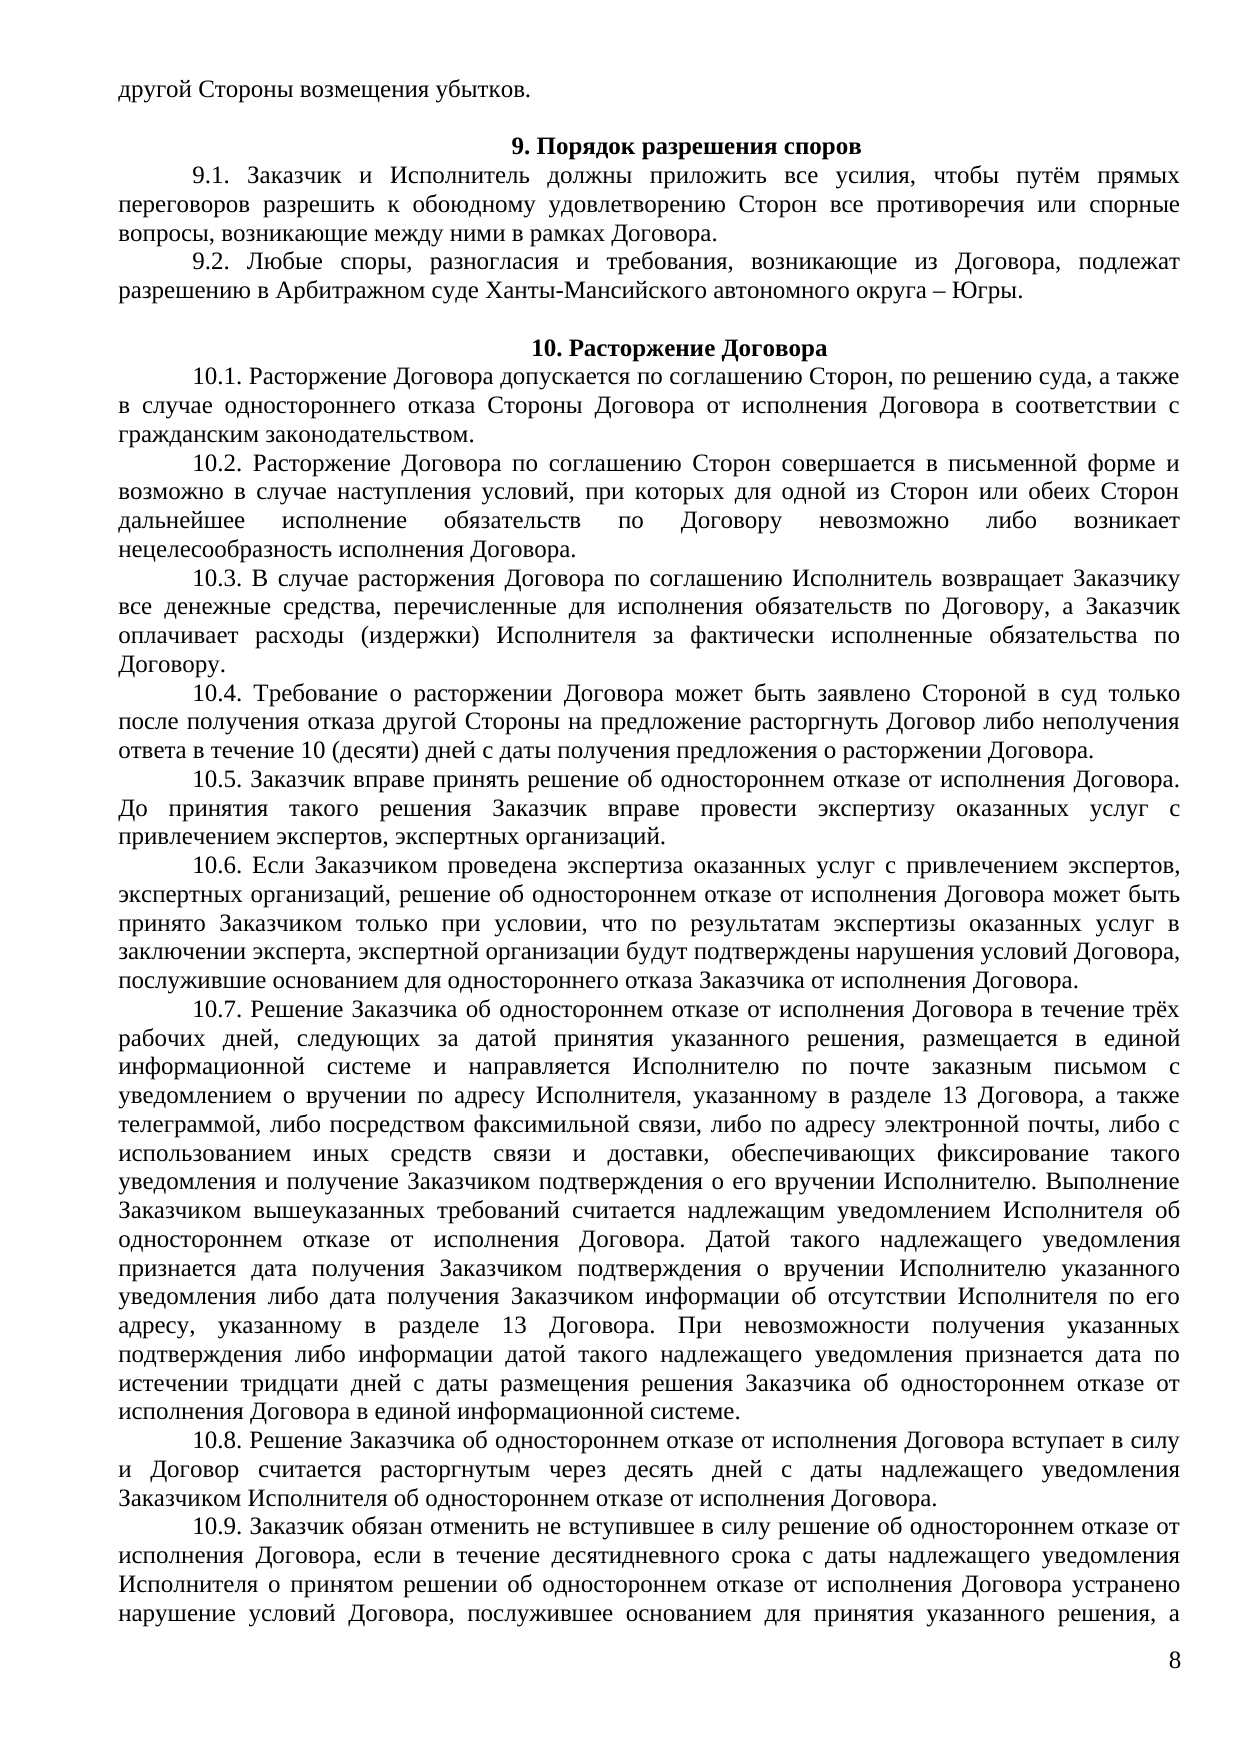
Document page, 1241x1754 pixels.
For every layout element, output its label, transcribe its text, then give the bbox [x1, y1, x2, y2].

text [118, 1511, 1181, 1626]
text 9. Порядок разрешения споров [118, 131, 1181, 160]
text 10.3. В случае расторжения Договора по соглашению Исполнитель возвращает Заказчику все денежные средства, перечисленные для исполнения обязательств по Договору, а Заказчик оплачивает расходы (издержки) Исполнителя за фактически исполненные обязательства по Договору. [118, 563, 1181, 678]
text 10.8. Решение Заказчика об одностороннем отказе от исполнения Договора вступает в силу и Договор считается расторгнутым через десять дней с даты надлежащего уведомления Заказчиком Исполнителя об одностороннем отказе от исполнения Договора. [118, 1425, 1181, 1511]
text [118, 74, 1181, 103]
text 10. Расторжение Договора [118, 333, 1181, 361]
text 10.7. Решение Заказчика об одностороннем отказе от исполнения Договора в течение трёх рабочих дней, следующих за датой принятия указанного решения, размещается в единой информационной системе и направляется Исполнителю по почте заказным письмом с уведомлением о вручении по адресу Исполнителя, указанному в разделе 13 Договора, а также телеграммой, либо посредством факсимильной связи, либо по адресу электронной почты, либо с использованием иных средств связи и доставки, обеспечивающих фиксирование такого уведомления и получение Заказчиком подтверждения о его вручении Исполнителю. Выполнение Заказчиком вышеуказанных требований считается надлежащим уведомлением Исполнителя об одностороннем отказе от исполнения Договора. Датой такого надлежащего уведомления признается дата получения Заказчиком подтверждения о вручении Исполнителю указанного уведомления либо дата получения Заказчиком информации об отсутствии Исполнителя по его адресу, указанному в разделе 13 Договора. При невозможности получения указанных подтверждения либо информации датой такого надлежащего уведомления признается дата по истечении тридцати дней с даты размещения решения Заказчика об одностороннем отказе от исполнения Договора в единой информационной системе. [118, 994, 1181, 1425]
text 9.1. Заказчик и Исполнитель должны приложить все усилия, чтобы путём прямых переговоров разрешить к обоюдному удовлетворению Сторон все противоречия или спорные вопросы, возникающие между ними в рамках Договора. [118, 160, 1181, 246]
text 9.2. Любые споры, разногласия и требования, возникающие из Договора, подлежат разрешению в Арбитражном суде Ханты-Мансийского автономного округа – Югры. [118, 246, 1181, 304]
text 10.1. Расторжение Договора допускается по соглашению Сторон, по решению суда, а также в случае одностороннего отказа Стороны Договора от исполнения Договора в соответствии с гражданским законодательством. [118, 361, 1181, 448]
text 10.5. Заказчик вправе принять решение об одностороннем отказе от исполнения Договора. До принятия такого решения Заказчик вправе провести экспертизу оказанных услуг с привлечением экспертов, экспертных организаций. [118, 764, 1181, 850]
text 10.4. Требование о расторжении Договора может быть заявлено Стороной в суд только после получения отказа другой Стороны на предложение расторгнуть Договор либо неполучения ответа в течение 10 (десяти) дней с даты получения предложения о расторжении Договора. [118, 678, 1181, 764]
text 10.2. Расторжение Договора по соглашению Сторон совершается в письменной форме и возможно в случае наступления условий, при которых для одной из Сторон или обеих Сторон дальнейшее исполнение обязательств по Договору невозможно либо возникает нецелесообразность исполнения Договора. [118, 448, 1181, 563]
text 10.6. Если Заказчиком проведена экспертиза оказанных услуг с привлечением экспертов, экспертных организаций, решение об одностороннем отказе от исполнения Договора может быть принято Заказчиком только при условии, что по результатам экспертизы оказанных услуг в заключении эксперта, экспертной организации будут подтверждены нарушения условий Договора, послужившие основанием для одностороннего отказа Заказчика от исполнения Договора. [118, 850, 1181, 994]
